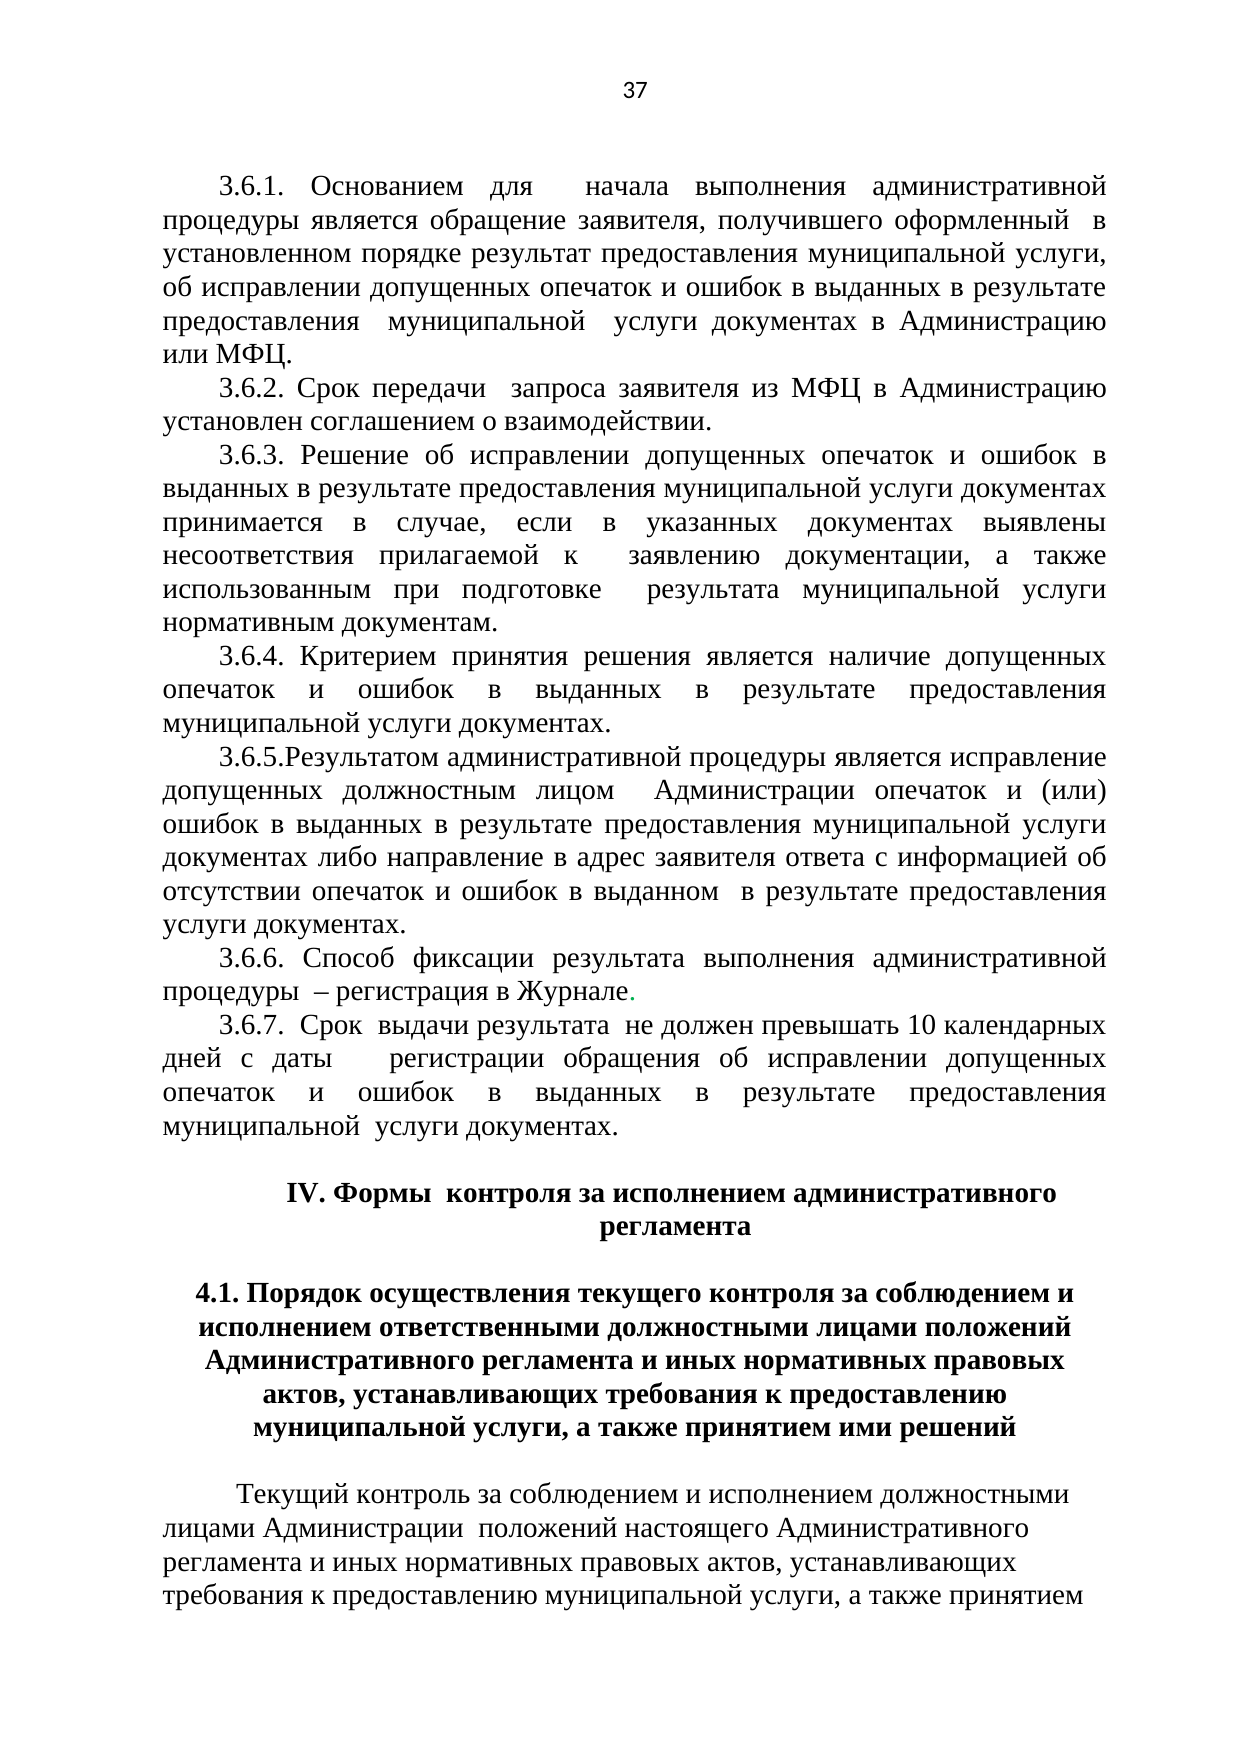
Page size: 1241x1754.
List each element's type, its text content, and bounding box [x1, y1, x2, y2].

text 3.6.1. Основанием для начала выполнения административной процедуры является обращение заявителя, получившего оформленный в установленном порядке результат предоставления муниципальной услуги, об исправлении допущенных опечаток и ошибок в выданных в результате предоставления муниципальной услуги документах в Администрацию или МФЦ. [162, 168, 1107, 370]
text 4.1. Порядок осуществления текущего контроля за соблюдением и исполнением ответственными должностными лицами положений Административного регламента и иных нормативных правовых актов, устанавливающих требования к предоставлению муниципальной услуги, а также принятием ими решений [162, 1275, 1107, 1443]
text IV. Формы контроля за исполнением административного [162, 1175, 1107, 1208]
text 3.6.2. Срок передачи запроса заявителя из МФЦ в Администрацию установлен соглашением о взаимодействии. [162, 370, 1107, 437]
text 3.6.7. Срок выдачи результата не должен превышать 10 календарных дней с даты регистрации обращения об исправлении допущенных опечаток и ошибок в выданных в результате предоставления муниципальной услуги документах. [162, 1007, 1107, 1141]
text 3.6.3. Решение об исправлении допущенных опечаток и ошибок в выданных в результате предоставления муниципальной услуги документах принимается в случае, если в указанных документах выявлены несоответствия прилагаемой к заявлению документации, а также использованным при подготовке результата муниципальной услуги нормативным документам. [162, 437, 1107, 638]
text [162, 1477, 1107, 1611]
text 3.6.6. Способ фиксации результата выполнения административной процедуры – регистрация в Журнале. [162, 940, 1107, 1007]
text регламента [162, 1208, 1107, 1242]
text 3.6.4. Критерием принятия решения является наличие допущенных опечаток и ошибок в выданных в результате предоставления муниципальной услуги документах. [162, 638, 1107, 739]
text 3.6.5.Результатом административной процедуры является исправление допущенных должностным лицом Администрации опечаток и (или) ошибок в выданных в результате предоставления муниципальной услуги документах либо направление в адрес заявителя ответа с информацией об отсутствии опечаток и ошибок в выданном в результате предоставления услуги документах. [162, 739, 1107, 940]
